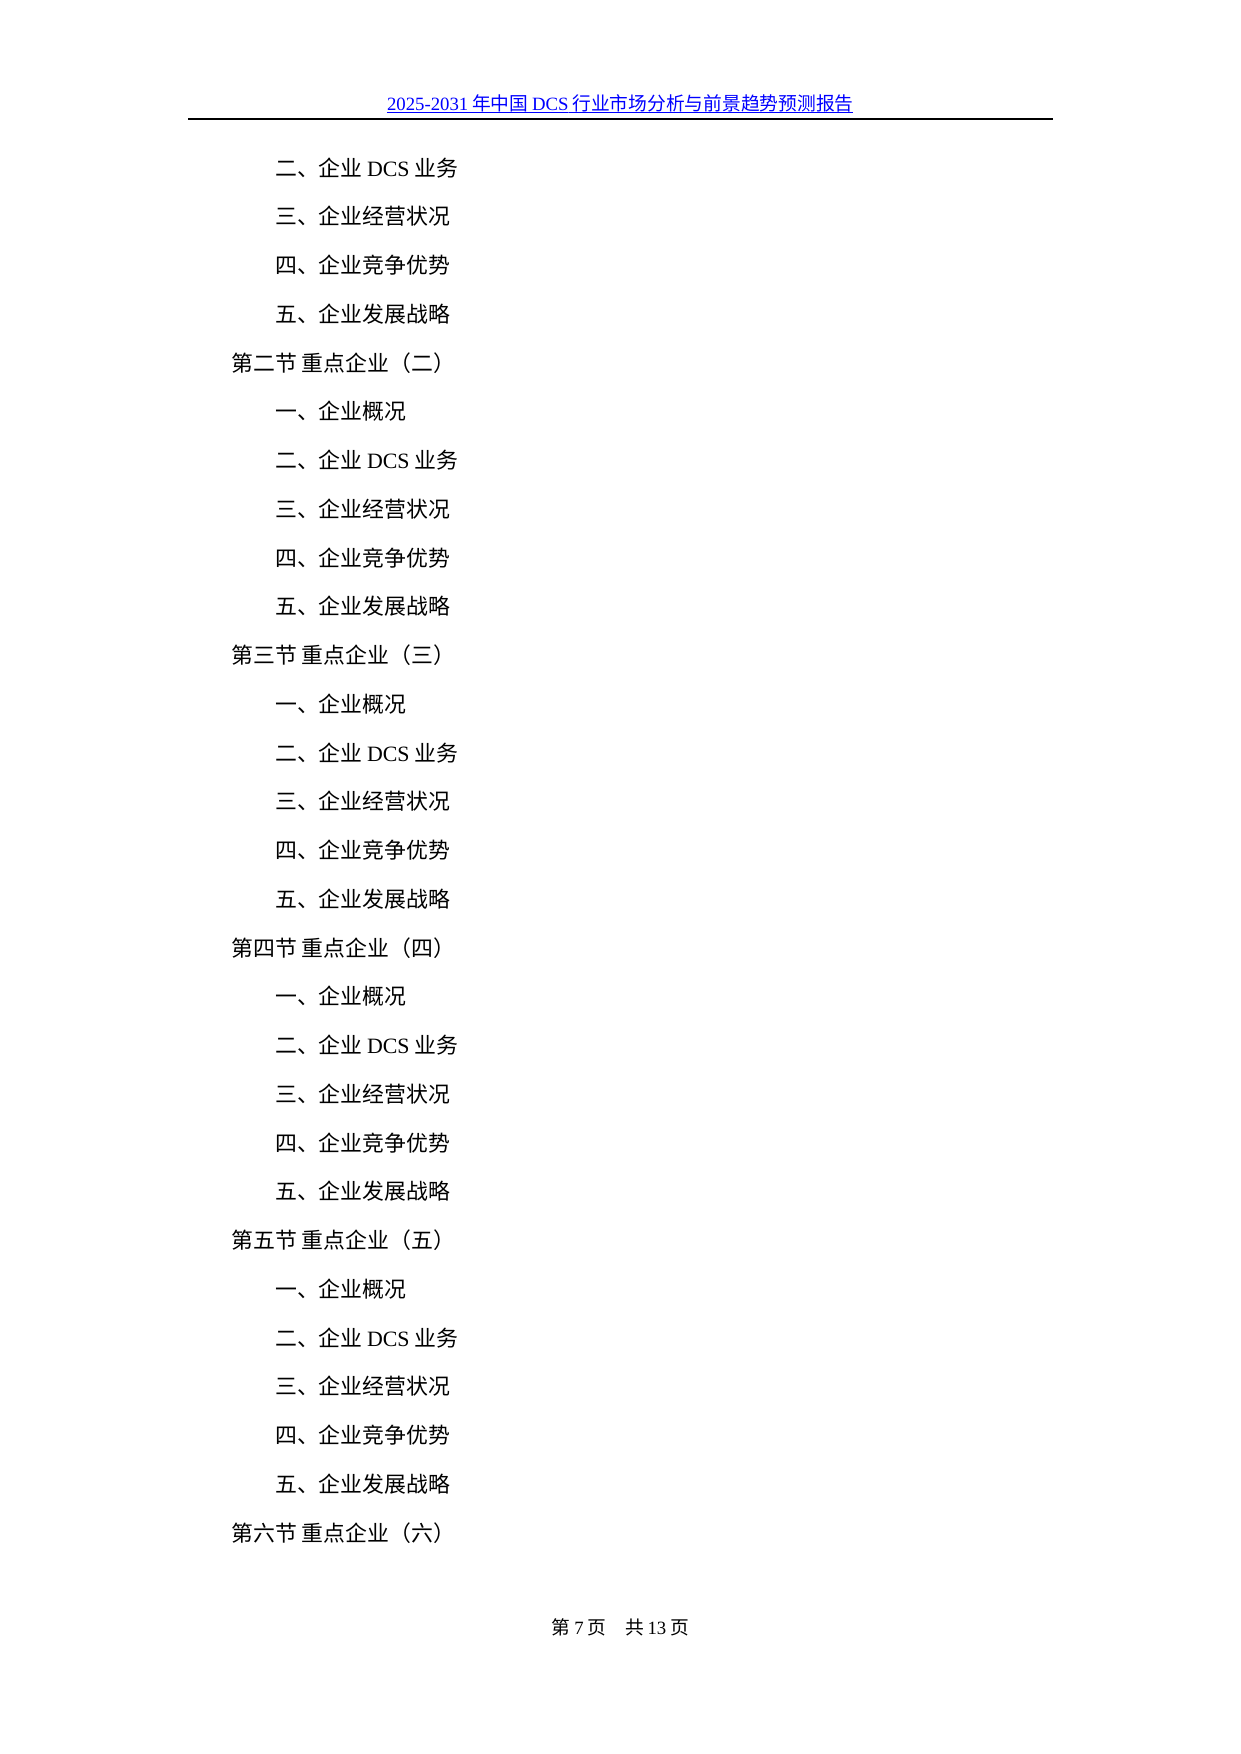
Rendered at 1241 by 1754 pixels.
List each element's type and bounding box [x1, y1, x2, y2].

text [187, 150, 1053, 1548]
